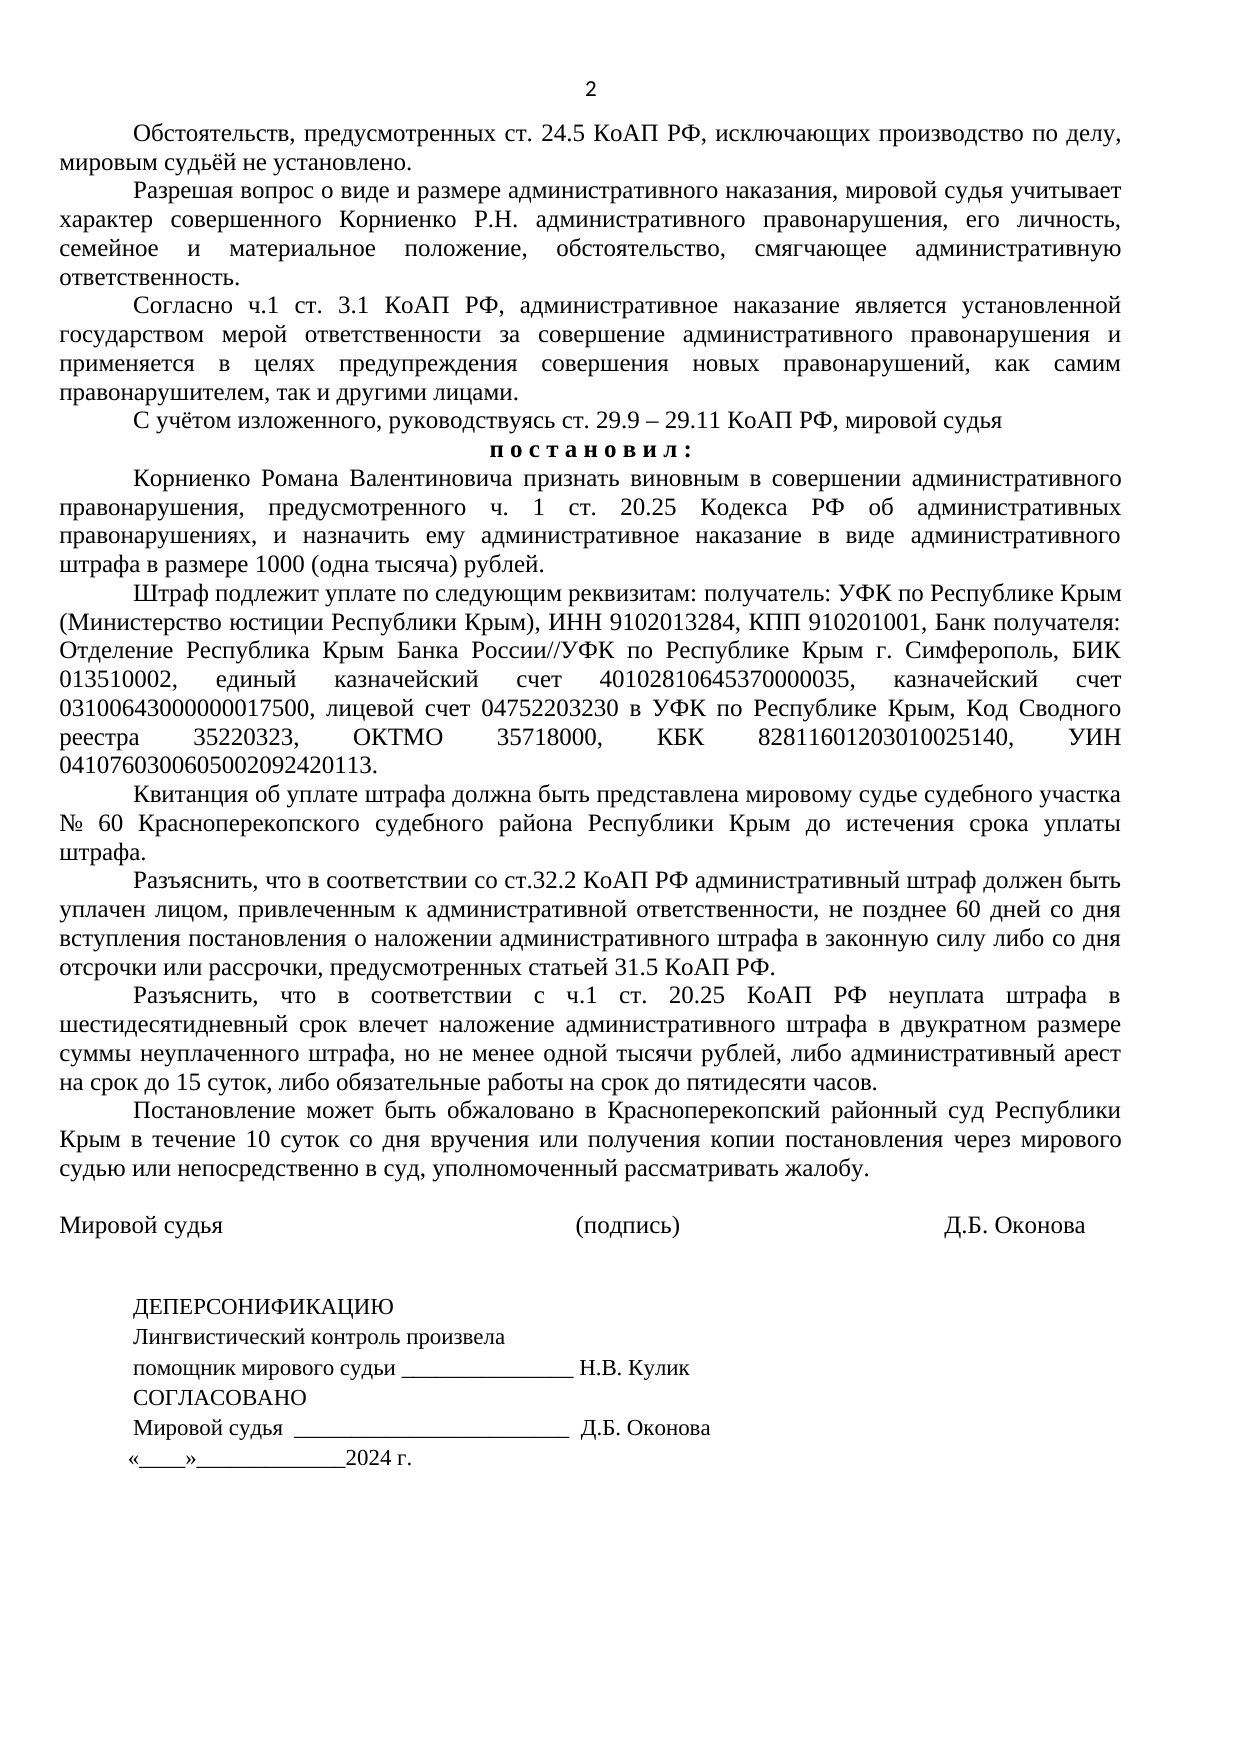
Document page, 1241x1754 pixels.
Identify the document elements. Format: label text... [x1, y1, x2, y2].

text Разрешая вопрос о виде и размере административного наказания, мировой судья учитывает характер совершенного Корниенко Р.Н. административного правонарушения, его личность, семейное и материальное положение, обстоятельство, смягчающее административную ответственность. [59, 176, 1122, 291]
text СОГЛАСОВАНО [59, 1384, 1122, 1410]
text Корниенко Романа Валентиновича признать виновным в совершении административного правонарушения, предусмотренного ч. 1 ст. 20.25 Кодекса РФ об административных правонарушениях, и назначить ему административное наказание в виде административного штрафа в размере 1000 (одна тысяча) рублей. [59, 463, 1122, 578]
text Лингвистический контроль произвела [59, 1323, 1122, 1350]
text «____»_____________2024 г. [59, 1444, 1122, 1471]
text ДЕПЕРСОНИФИКАЦИЮ [59, 1293, 1122, 1319]
text Обстоятельств, предусмотренных ст. 24.5 КоАП РФ, исключающих производство по делу, мировым судьёй не установлено. [59, 118, 1122, 176]
text Согласно ч.1 ст. 3.1 КоАП РФ, административное наказание является установленной государством мерой ответственности за совершение административного правонарушения и применяется в целях предупреждения совершения новых правонарушений, как самим правонарушителем, так и другими лицами. [59, 291, 1122, 406]
text п о с т а н о в и л : [59, 434, 1122, 463]
text Мировой судья ________________________ Д.Б. Оконова [59, 1414, 1122, 1440]
text Квитанция об уплате штрафа должна быть представлена мировому судье судебного участка № 60 Красноперекопского судебного района Республики Крым до истечения срока уплаты штрафа. [59, 779, 1122, 866]
text помощник мирового судьи _______________ Н.В. Кулик [59, 1354, 1122, 1380]
text Разъяснить, что в соответствии с ч.1 ст. 20.25 КоАП РФ неуплата штрафа в шестидесятидневный срок влечет наложение административного штрафа в двукратном размере суммы неуплаченного штрафа, но не менее одной тысячи рублей, либо административный арест на срок до 15 суток, либо обязательные работы на срок до пятидесяти часов. [59, 981, 1122, 1096]
text Разъяснить, что в соответствии со ст.32.2 КоАП РФ административный штраф должен быть уплачен лицом, привлеченным к административной ответственности, не позднее 60 дней со дня вступления постановления о наложении административного штрафа в законную силу либо со дня отсрочки или рассрочки, предусмотренных статьей 31.5 КоАП РФ. [59, 866, 1122, 981]
text Штраф подлежит уплате по следующим реквизитам: получатель: УФК по Республике Крым (Министерство юстиции Республики Крым), ИНН 9102013284, КПП 910201001, Банк получателя: Отделение Республика Крым Банка России//УФК по Республике Крым г. Симферополь, БИК 013510002, единый казначейский счет 40102810645370000035, казначейский счет 03100643000000017500, лицевой счет 04752203230 в УФК по Республике Крым, Код Сводного реестра 35220323, ОКТМО 35718000, КБК 82811601203010025140, УИН 0410760300605002092420113. [59, 578, 1122, 779]
text Мировой судья (подпись) Д.Б. Оконова [59, 1211, 1122, 1239]
text Постановление может быть обжаловано в Красноперекопский районный суд Республики Крым в течение 10 суток со дня вручения или получения копии постановления через мирового судью или непосредственно в суд, уполномоченный рассматривать жалобу. [59, 1096, 1122, 1182]
text С учётом изложенного, руководствуясь ст. 29.9 – 29.11 КоАП РФ, мировой судья [59, 406, 1122, 434]
